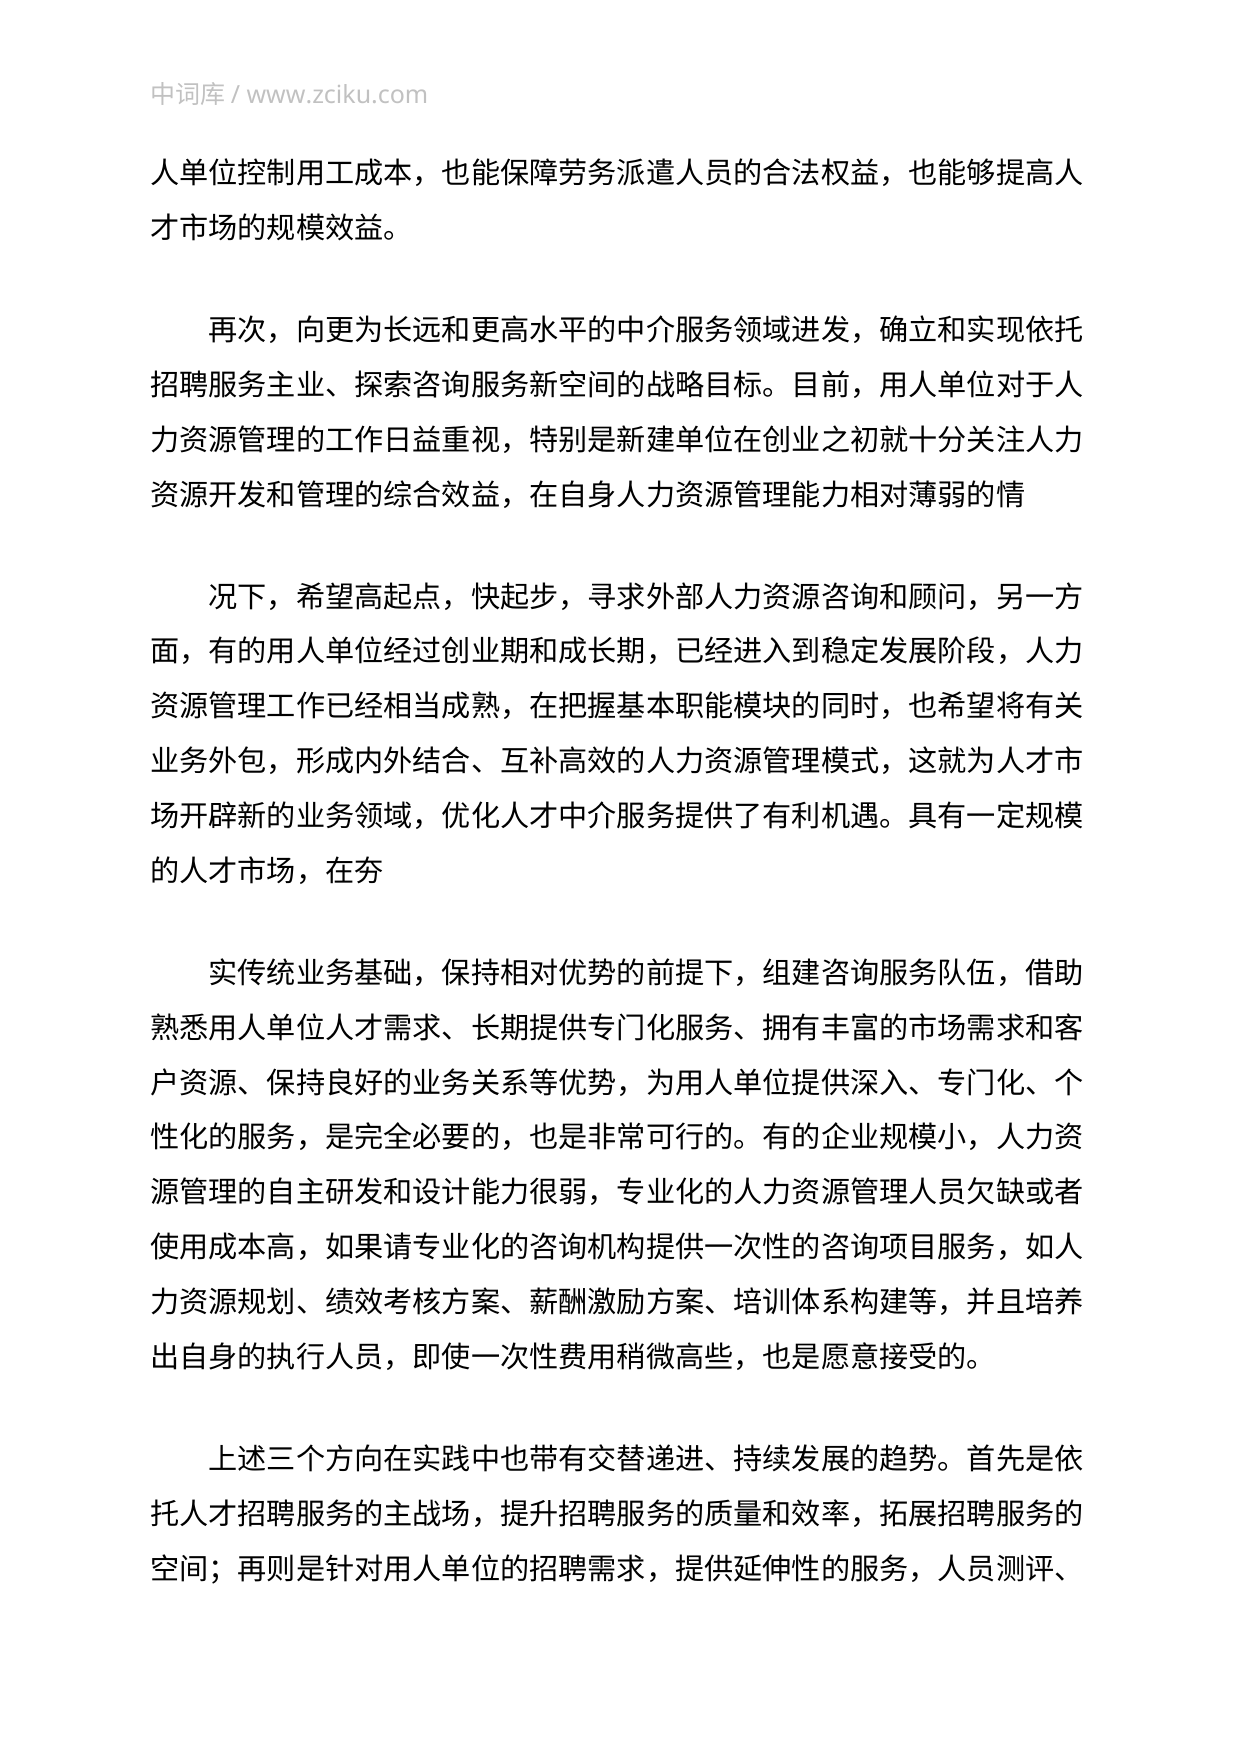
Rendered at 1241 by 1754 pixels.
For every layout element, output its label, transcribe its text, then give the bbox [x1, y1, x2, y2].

text 实传统业务基础，保持相对优势的前提下，组建咨询服务队伍，借助熟悉用人单位人才需求、长期提供专门化服务、拥有丰富的市场需求和客户资源、保持良好的业务关系等优势，为用人单位提供深入、专门化、个性化的服务，是完全必要的，也是非常可行的。有的企业规模小，人力资源管理的自主研发和设计能力很弱，专业化的人力资源管理人员欠缺或者使用成本高，如果请专业化的咨询机构提供一次性的咨询项目服务，如人力资源规划、绩效考核方案、薪酬激励方案、培训体系构建等，并且培养出自身的执行人员，即使一次性费用稍微高些，也是愿意接受的。 [150, 949, 1090, 1376]
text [150, 150, 1090, 247]
text 况下，希望高起点，快起步，寻求外部人力资源咨询和顾问，另一方面，有的用人单位经过创业期和成长期，已经进入到稳定发展阶段，人力资源管理工作已经相当成熟，在把握基本职能模块的同时，也希望将有关业务外包，形成内外结合、互补高效的人力资源管理模式，这就为人才市场开辟新的业务领域，优化人才中介服务提供了有利机遇。具有一定规模的人才市场，在夯 [150, 573, 1090, 890]
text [150, 1435, 1090, 1587]
text 再次，向更为长远和更高水平的中介服务领域进发，确立和实现依托招聘服务主业、探索咨询服务新空间的战略目标。目前，用人单位对于人力资源管理的工作日益重视，特别是新建单位在创业之初就十分关注人力资源开发和管理的综合效益，在自身人力资源管理能力相对薄弱的情 [150, 307, 1090, 514]
